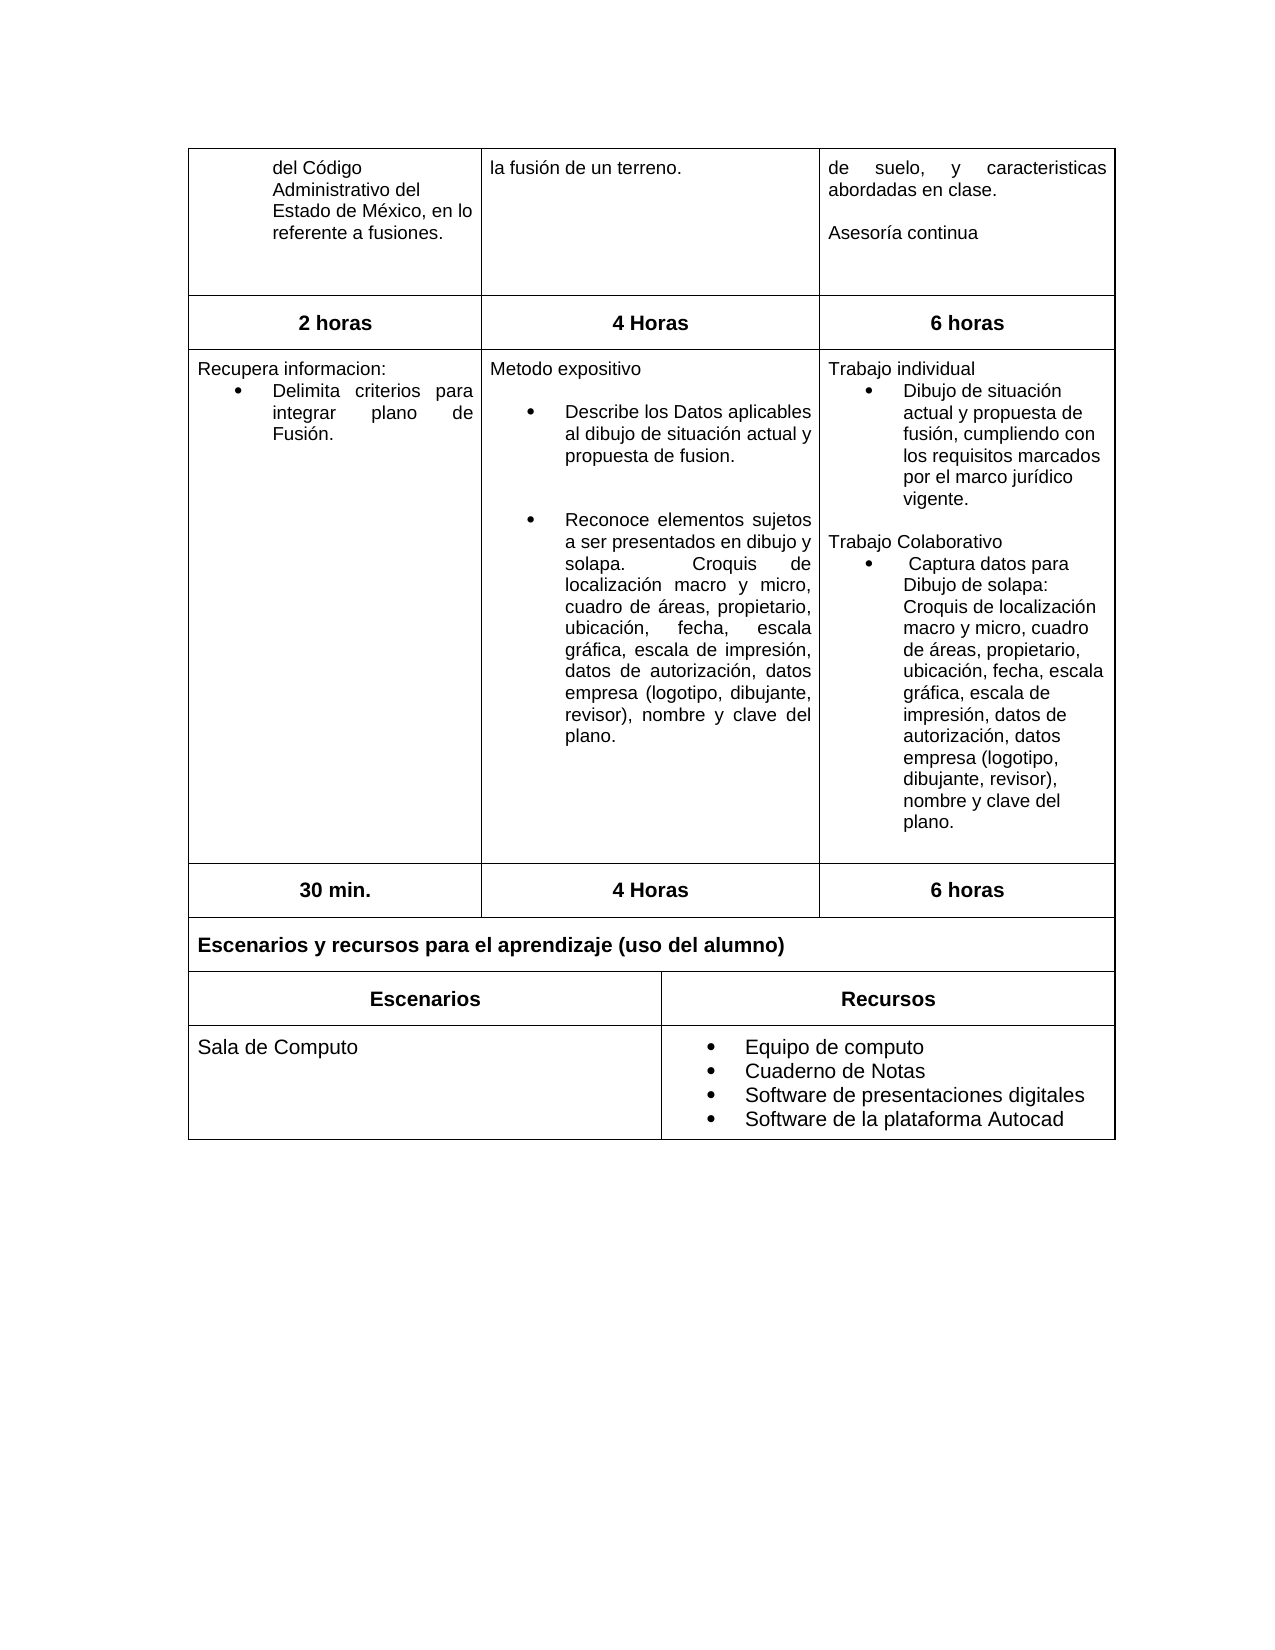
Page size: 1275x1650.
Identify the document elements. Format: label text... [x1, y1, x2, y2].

table_cell 4 Horas [482, 864, 819, 917]
table_cell 30 min. [189, 864, 481, 917]
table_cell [820, 149, 1114, 295]
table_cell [482, 149, 819, 295]
table_cell 6 horas [820, 864, 1114, 917]
table_cell Recupera informacion: Delimita criterios para integrar plano de Fusión. [189, 350, 481, 863]
table_cell Sala de Computo [189, 1026, 661, 1139]
table_cell Equipo de computo Cuaderno de Notas Software de presentaciones digitales Software de la plataforma Autocad [662, 1026, 1114, 1139]
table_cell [189, 149, 481, 295]
table_cell Metodo expositivo Describe los Datos aplicables al dibujo de situación actual y propuesta de fusion. Reconoce elementos sujetos a ser presentados en dibujo y solapa. Croquis de localización macro y micro, cuadro de áreas, propietario, ubicación, fecha, escala gráfica, escala de impresión, datos de autorización, datos empresa (logotipo, dibujante, revisor), nombre y clave del plano. [482, 350, 819, 863]
table_cell Escenarios y recursos para el aprendizaje (uso del alumno) [189, 918, 1114, 971]
table_cell 6 horas [820, 296, 1114, 349]
table_cell Trabajo individual Dibujo de situación actual y propuesta de fusión, cumpliendo con los requisitos marcados por el marco jurídico vigente. Trabajo Colaborativo Captura datos para Dibujo de solapa: Croquis de localización macro y micro, cuadro de áreas, propietario, ubicación, fecha, escala gráfica, escala de impresión, datos de autorización, datos empresa (logotipo, dibujante, revisor), nombre y clave del plano. [820, 350, 1114, 863]
table_cell 4 Horas [482, 296, 819, 349]
table_cell 2 horas [189, 296, 481, 349]
table_cell Recursos [662, 972, 1114, 1025]
table_cell Escenarios [189, 972, 661, 1025]
